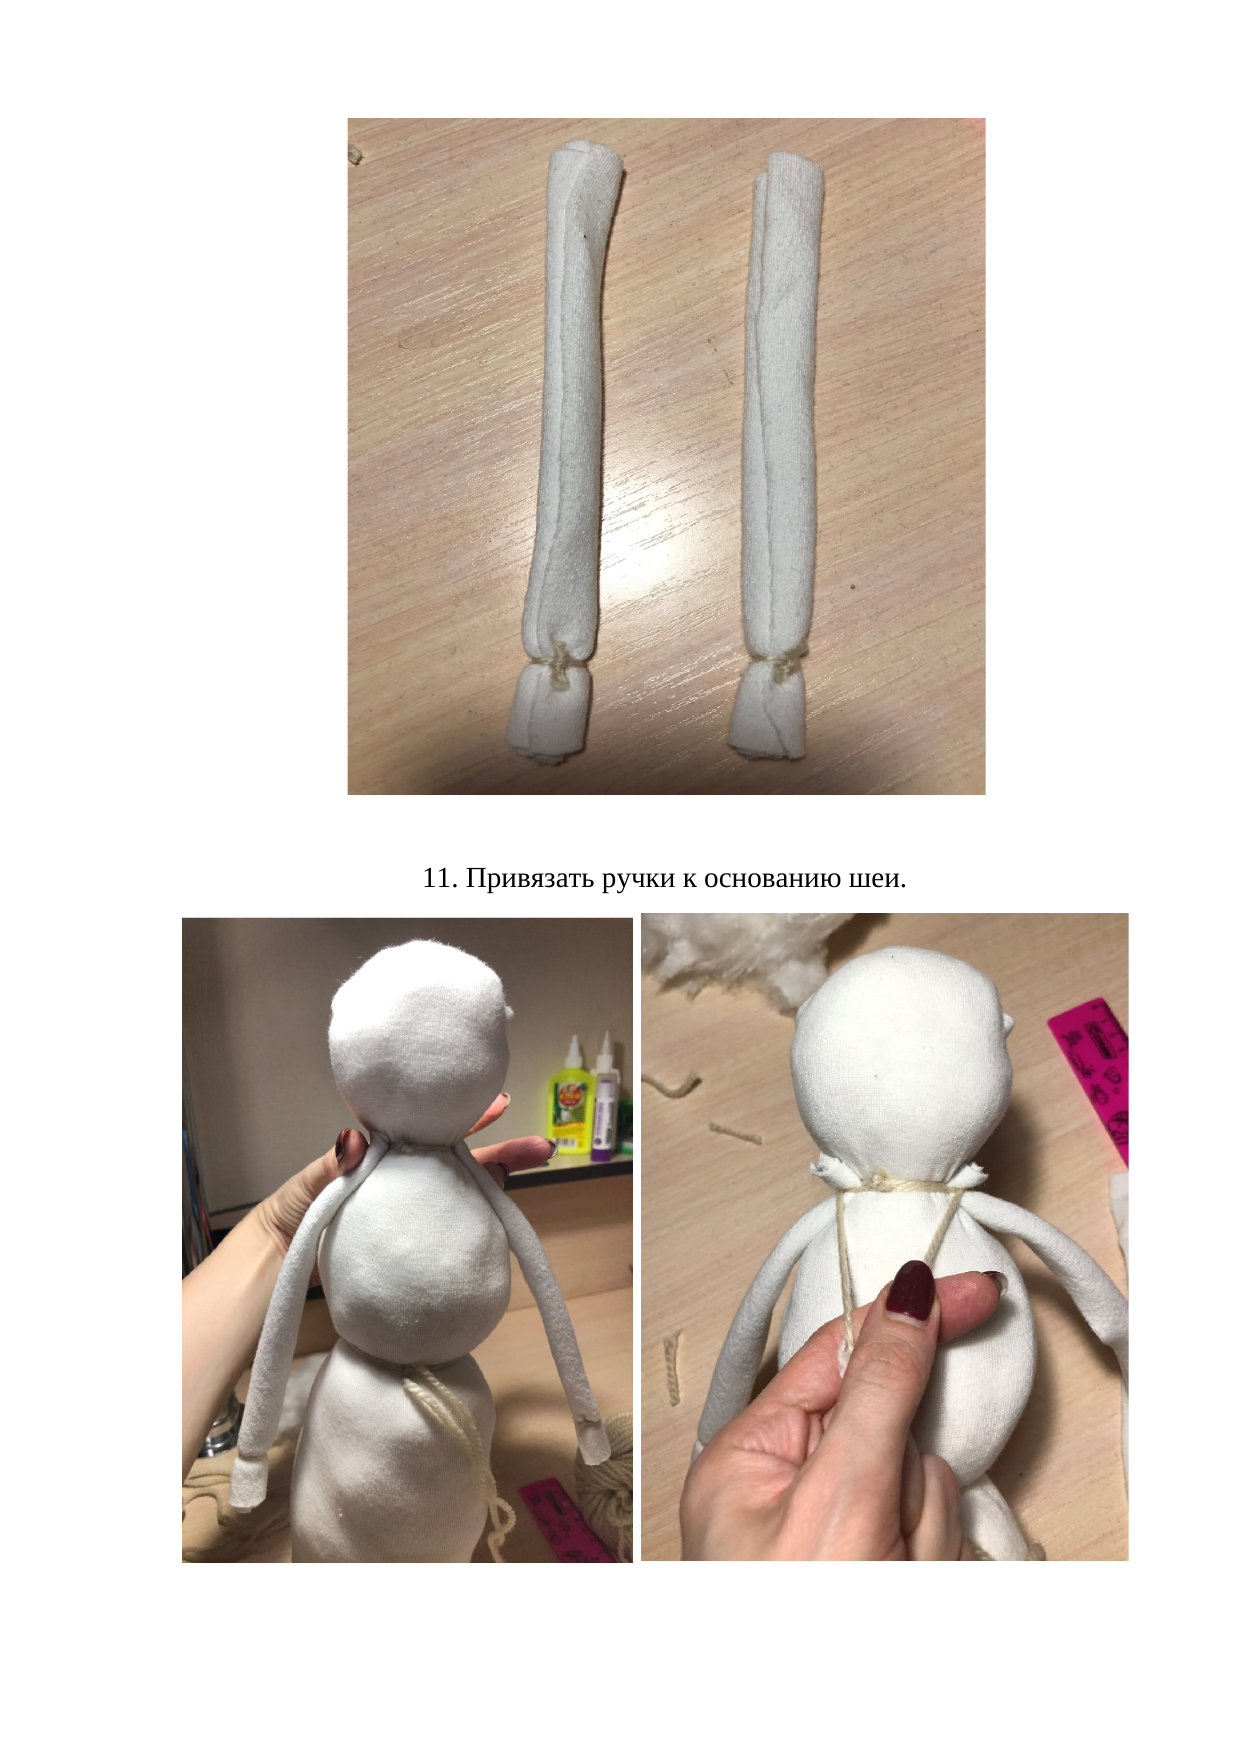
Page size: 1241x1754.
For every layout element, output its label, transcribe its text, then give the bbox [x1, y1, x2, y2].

picture [641, 913, 1129, 1561]
picture [182, 918, 633, 1562]
text 11. Привязать ручки к основанию шеи. [177, 861, 1152, 894]
picture [347, 118, 986, 795]
